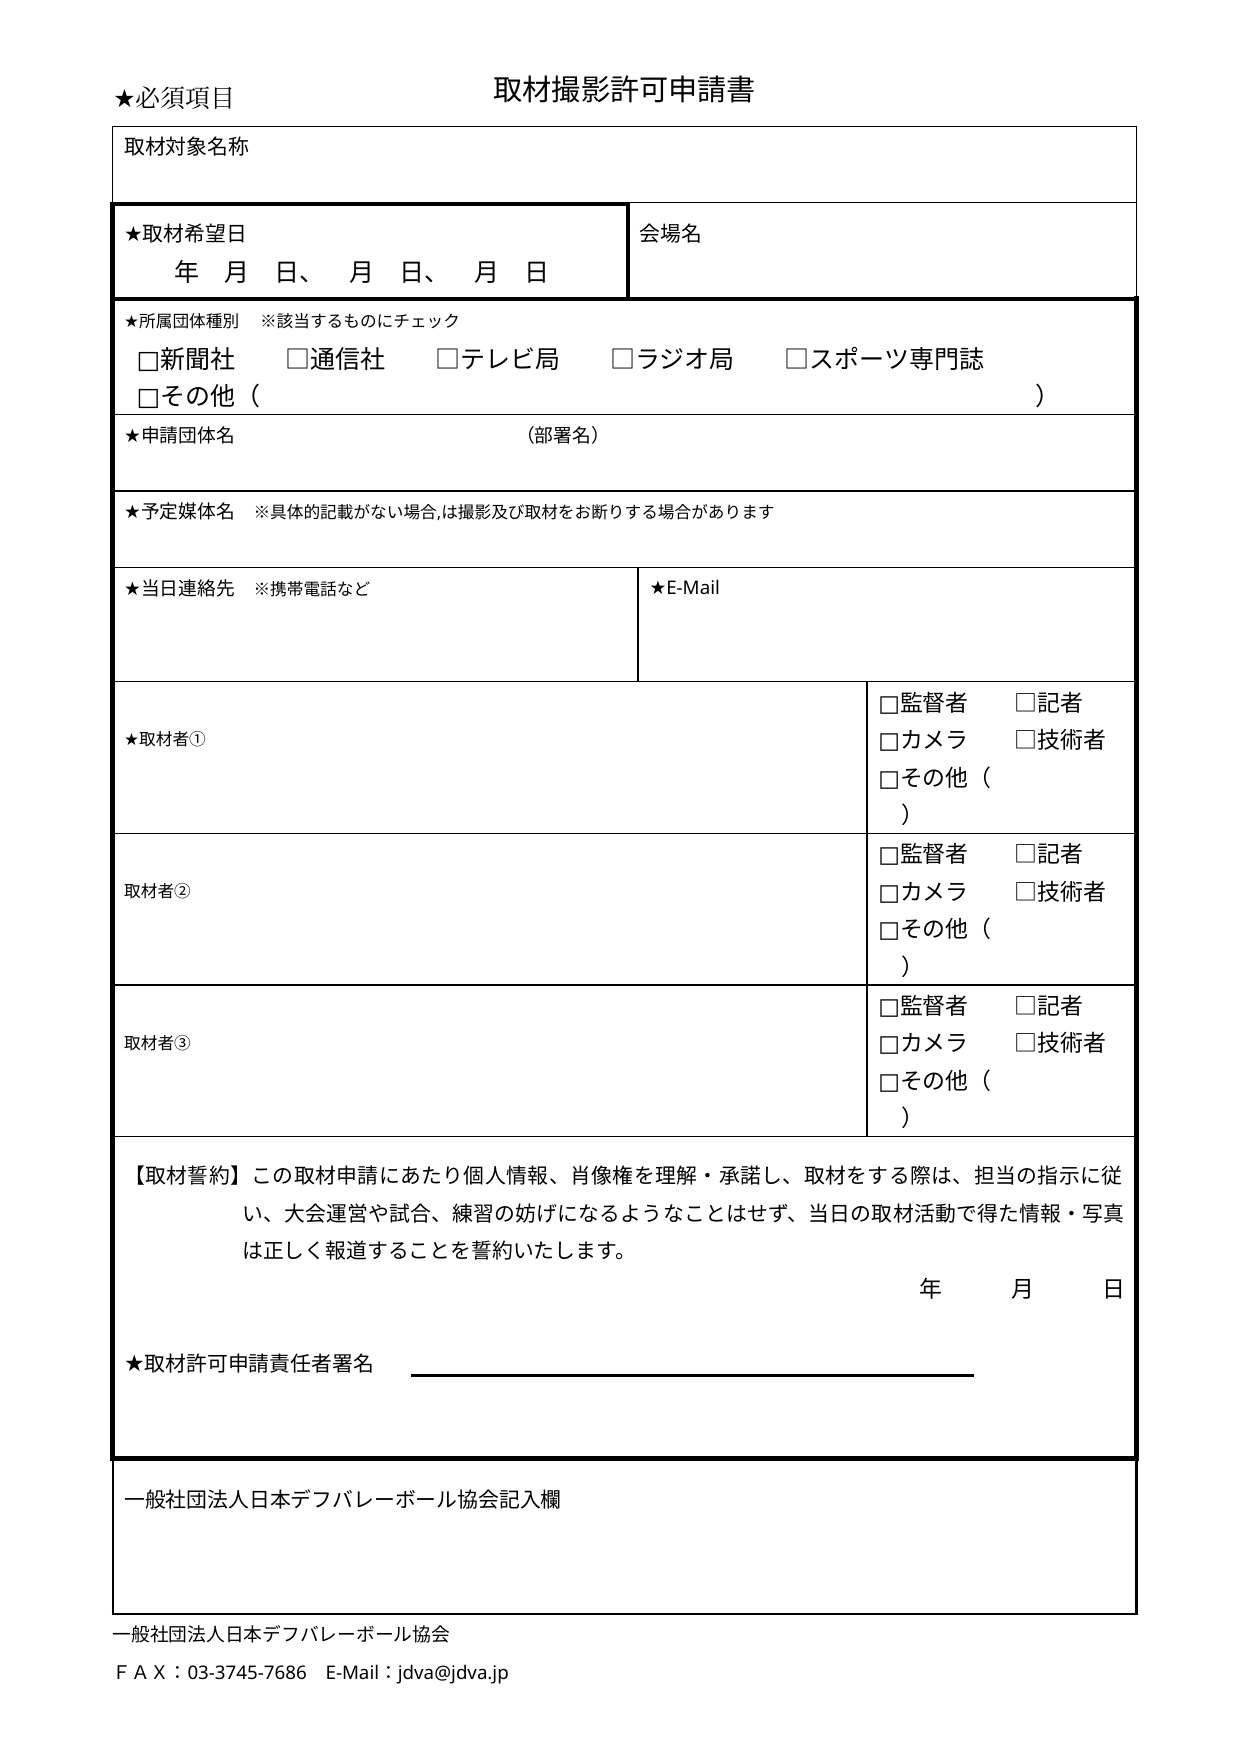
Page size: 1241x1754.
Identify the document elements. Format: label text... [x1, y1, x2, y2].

table_cell 【取材誓約】この取材申請にあたり個人情報、肖像権を理解・承諾し、取材をする際は、担当の指示に従い、大会運営や試合、練習の妨げになるようなことはせず、当日の取材活動で得た情報・写真は正しく報道することを誓約いたします。 年 月 日 ★取材許可申請責任者署名 [115, 1137, 1134, 1456]
table_cell 取材者② [115, 834, 866, 984]
table_cell ★E-Mail [639, 568, 1134, 681]
table_cell ★当日連絡先 ※携帯電話など [115, 568, 637, 681]
table_cell ★取材者① [115, 682, 866, 832]
table_cell □監督者 □記者 □カメラ □技術者 □その他（ ） [868, 986, 1134, 1136]
table_cell ★所属団体種別 ※該当するものにチェック □新聞社 □通信社 □テレビ局 □ラジオ局 □スポーツ専門誌 □その他（ ） [115, 301, 1134, 414]
table_cell 一般社団法人日本デフバレーボール協会記入欄 [114, 1461, 1135, 1613]
text ＦＡＸ：03-3745-7686 E-Mail：jdva@jdva.jp [112, 1652, 1137, 1690]
table_cell 取材者③ [115, 986, 866, 1136]
table_cell ★取材希望日 年 月 日、 月 日、 月 日 [115, 206, 626, 296]
table_cell 会場名 [630, 203, 1136, 296]
table_cell ★予定媒体名 ※具体的記載がない場合,は撮影及び取材をお断りする場合があります [115, 492, 1134, 567]
table_cell □監督者 □記者 □カメラ □技術者 □その他（ ） [868, 682, 1134, 832]
table_cell ★申請団体名 （部署名） [115, 415, 1134, 490]
text 取材撮影許可申請書 [112, 51, 1137, 126]
table_cell □監督者 □記者 □カメラ □技術者 □その他（ ） [868, 834, 1134, 984]
text 一般社団法人日本デフバレーボール協会 [112, 1615, 1137, 1652]
table_header 取材対象名称 [113, 127, 1136, 202]
